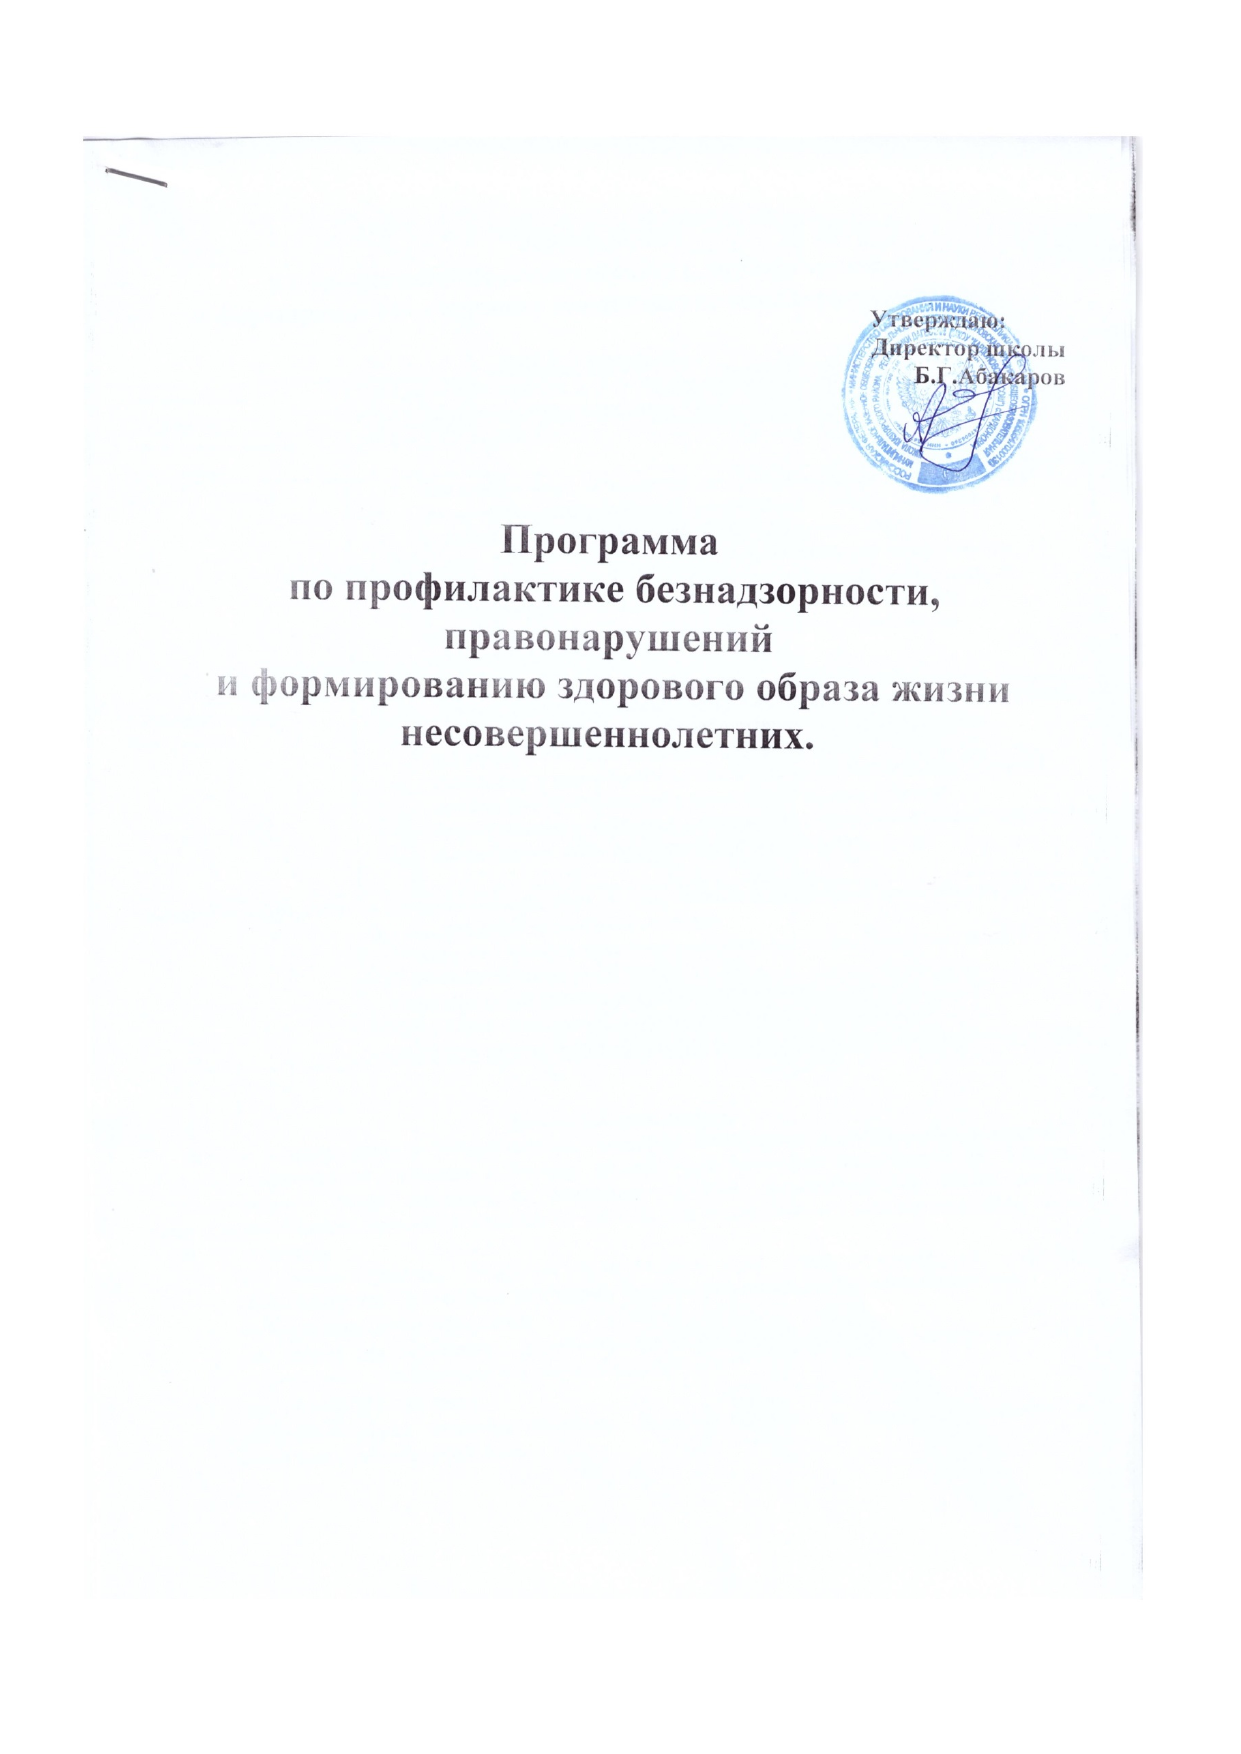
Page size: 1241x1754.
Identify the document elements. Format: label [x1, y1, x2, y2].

picture [73, 127, 1152, 1609]
